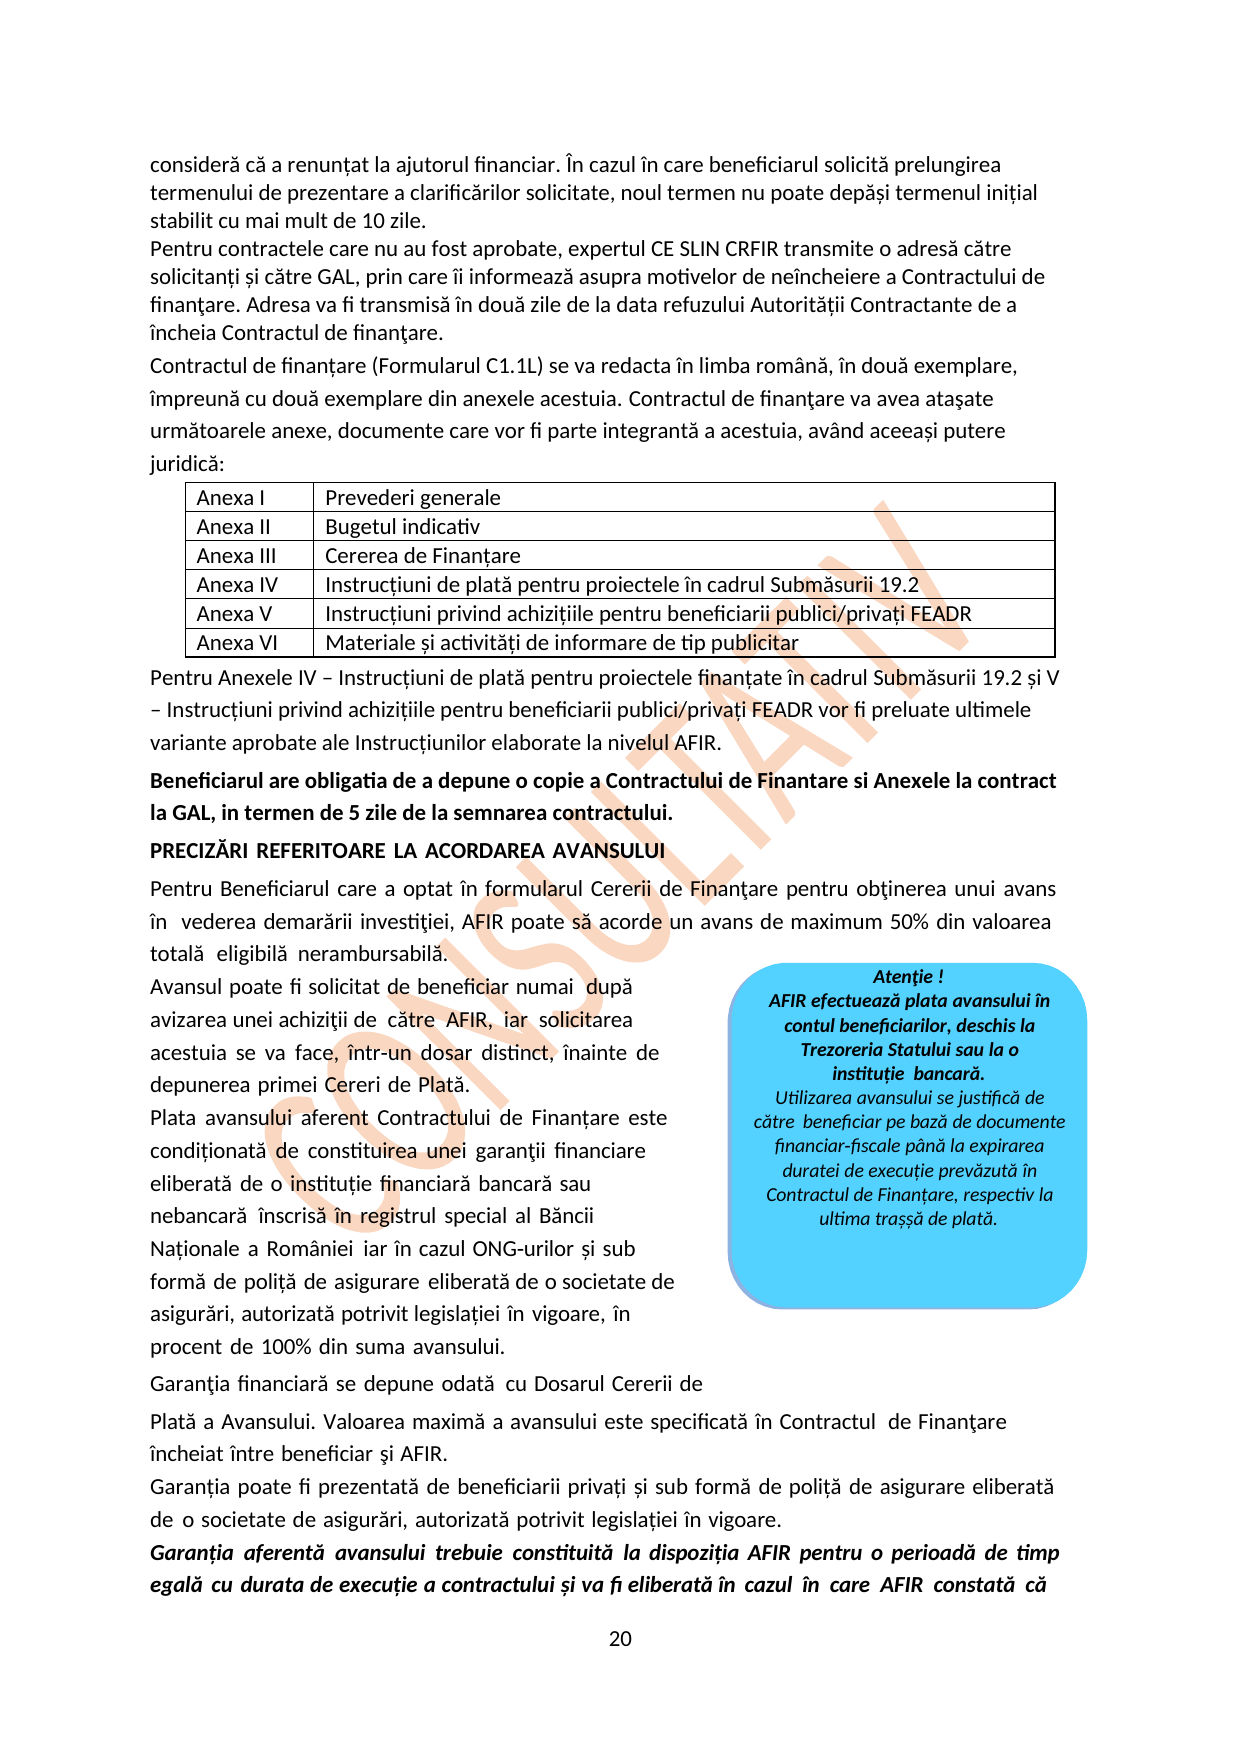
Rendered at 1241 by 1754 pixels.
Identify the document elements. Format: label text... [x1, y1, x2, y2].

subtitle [150, 1538, 1090, 1598]
table_cell Anexa IV [186, 570, 313, 598]
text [150, 150, 1090, 234]
text Pentru Anexele IV – Instrucțiuni de plată pentru proiectele finanțate în cadrul Submăsurii 19.2 și V – Instrucțiuni privind achizițiile pentru beneficiarii publici/privați FEADR vor fi preluate ultimele variante aprobate ale Instrucțiunilor elaborate la nivelul AFIR. [150, 663, 1076, 756]
table_header Prevederi generale [314, 483, 1054, 511]
table_cell Materiale și activități de informare de tip publicitar [314, 629, 1054, 656]
table_cell Instrucțiuni privind achizițiile pentru beneficiarii publici/privați FEADR [314, 599, 1054, 627]
text Pentru contractele care nu au fost aprobate, expertul CE SLIN CRFIR transmite o adresă către solicitanți și către GAL, prin care îi informează asupra motivelor de neîncheiere a Contractului de finanţare. Adresa va fi transmisă în două zile de la data refuzului Autorității Contractante de a încheia Contractul de finanţare. [150, 234, 1090, 346]
text Plata avansului aferent Contractului de Finanțare este condiționată de constituirea unei garanţii financiare eliberată de o instituție financiară bancară sau nebancară înscrisă în registrul special al Băncii Naționale a României iar în cazul ONG‐urilor și sub formă de poliță de asigurare eliberată de o societate de asigurări, autorizată potrivit legislației în vigoare, în procent de 100% din suma avansului. [150, 1103, 689, 1360]
table_cell Cererea de Finanțare [314, 541, 1054, 569]
table_cell Anexa VI [186, 629, 313, 656]
text PRECIZĂRI REFERITOARE LA ACORDAREA AVANSULUI [150, 836, 1076, 864]
text Plată a Avansului. Valoarea maximă a avansului este specificată în Contractul de Finanţare încheiat între beneficiar şi AFIR. [150, 1407, 1070, 1468]
table_cell Instrucțiuni de plată pentru proiectele în cadrul Submăsurii 19.2 [314, 570, 1054, 598]
table_header Anexa I [186, 483, 313, 511]
text Pentru Beneficiarul care a optat în formularul Cererii de Finanţare pentru obţinerea unui avans în vederea demarării investiţiei, AFIR poate să acorde un avans de maximum 50% din valoarea totală eligibilă nerambursabilă. [150, 874, 1076, 968]
text Contractul de finanțare (Formularul C1.1L) se va redacta în limba română, în două exemplare, împreună cu două exemplare din anexele acestuia. Contractul de finanţare va avea ataşate următoarele anexe, documente care vor fi parte integrantă a acestuia, având aceeași putere juridică: [150, 351, 1076, 477]
text Garanția poate fi prezentată de beneficiarii privați și sub formă de poliță de asigurare eliberată de o societate de asigurări, autorizată potrivit legislației în vigoare. [150, 1472, 1070, 1533]
text Garanţia financiară se depune odată cu Dosarul Cererii de [150, 1369, 1070, 1398]
table_cell Anexa III [186, 541, 313, 569]
table_cell Bugetul indicativ [314, 512, 1054, 540]
table_cell Anexa V [186, 599, 313, 627]
text Avansul poate fi solicitat de beneficiar numai după avizarea unei achiziţii de către AFIR, iar solicitarea acestuia se va face, într‐un dosar distinct, înainte de depunerea primei Cereri de Plată. [150, 972, 688, 1099]
table_cell Anexa II [186, 512, 313, 540]
text Beneficiarul are obligatia de a depune o copie a Contractului de Finantare si Anexele la contract la GAL, in termen de 5 zile de la semnarea contractului. [150, 766, 1076, 827]
